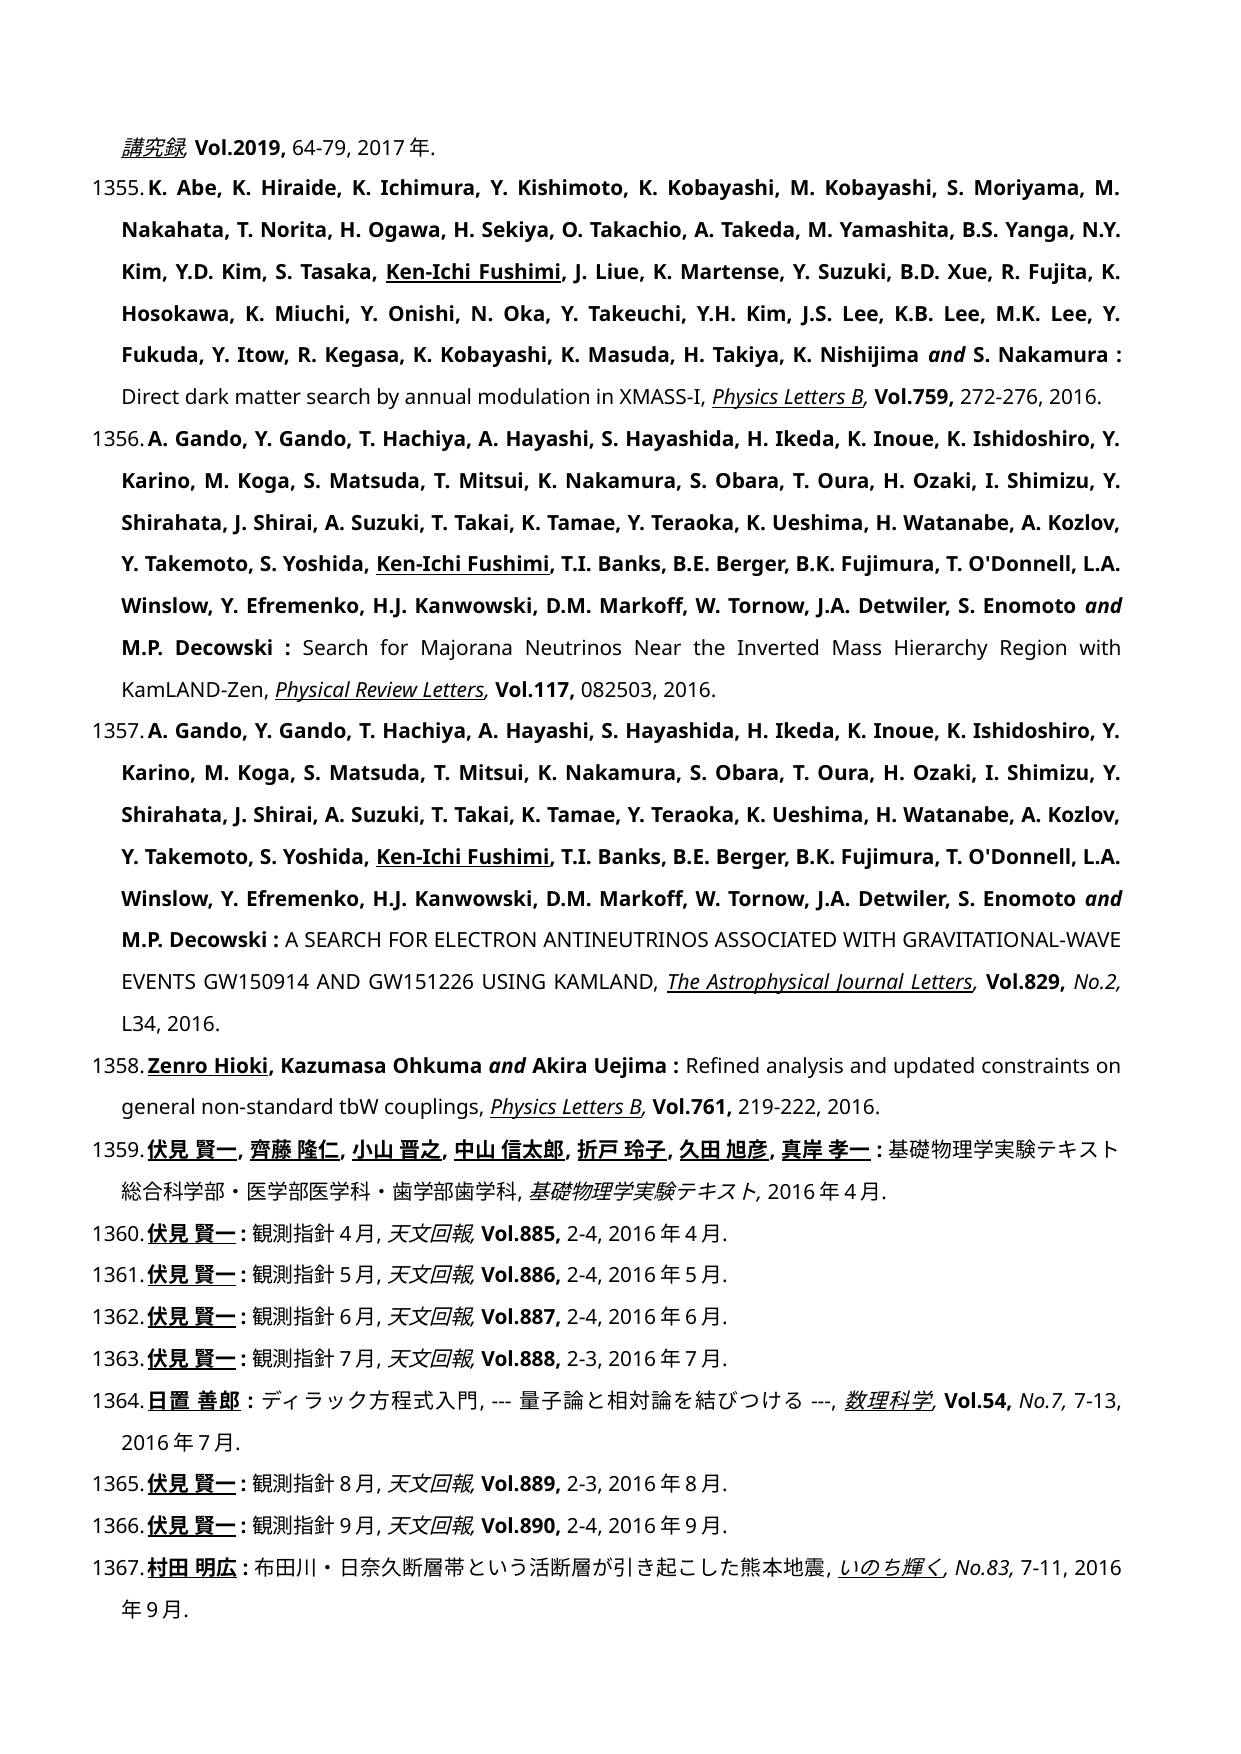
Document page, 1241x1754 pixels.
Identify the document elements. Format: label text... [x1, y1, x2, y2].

list 伏見 賢一 : 観測指針9月, 天文回報, Vol.890, 2-4, 2016年9月. [92, 1503, 1122, 1545]
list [92, 125, 1122, 167]
list K. Abe, K. Hiraide, K. Ichimura, Y. Kishimoto, K. Kobayashi, M. Kobayashi, S. Moriyama, M. Nakahata, T. Norita, H. Ogawa, H. Sekiya, O. Takachio, A. Takeda, M. Yamashita, B.S. Yanga, N.Y. Kim, Y.D. Kim, S. Tasaka, Ken-Ichi Fushimi, J. Liue, K. Martense, Y. Suzuki, B.D. Xue, R. Fujita, K. Hosokawa, K. Miuchi, Y. Onishi, N. Oka, Y. Takeuchi, Y.H. Kim, J.S. Lee, K.B. Lee, M.K. Lee, Y. Fukuda, Y. Itow, R. Kegasa, K. Kobayashi, K. Masuda, H. Takiya, K. Nishijima and S. Nakamura : Direct dark matter search by annual modulation in XMASS-I, Physics Letters B, Vol.759, 272-276, 2016. [92, 167, 1122, 417]
list 伏見 賢一 : 観測指針7月, 天文回報, Vol.888, 2-3, 2016年7月. [92, 1336, 1122, 1378]
list A. Gando, Y. Gando, T. Hachiya, A. Hayashi, S. Hayashida, H. Ikeda, K. Inoue, K. Ishidoshiro, Y. Karino, M. Koga, S. Matsuda, T. Mitsui, K. Nakamura, S. Obara, T. Oura, H. Ozaki, I. Shimizu, Y. Shirahata, J. Shirai, A. Suzuki, T. Takai, K. Tamae, Y. Teraoka, K. Ueshima, H. Watanabe, A. Kozlov, Y. Takemoto, S. Yoshida, Ken-Ichi Fushimi, T.I. Banks, B.E. Berger, B.K. Fujimura, T. O'Donnell, L.A. Winslow, Y. Efremenko, H.J. Kanwowski, D.M. Markoff, W. Tornow, J.A. Detwiler, S. Enomoto and M.P. Decowski : Search for Majorana Neutrinos Near the Inverted Mass Hierarchy Region with KamLAND-Zen, Physical Review Letters, Vol.117, 082503, 2016. [92, 417, 1122, 710]
list 伏見 賢一 : 観測指針4月, 天文回報, Vol.885, 2-4, 2016年4月. [92, 1211, 1122, 1253]
list A. Gando, Y. Gando, T. Hachiya, A. Hayashi, S. Hayashida, H. Ikeda, K. Inoue, K. Ishidoshiro, Y. Karino, M. Koga, S. Matsuda, T. Mitsui, K. Nakamura, S. Obara, T. Oura, H. Ozaki, I. Shimizu, Y. Shirahata, J. Shirai, A. Suzuki, T. Takai, K. Tamae, Y. Teraoka, K. Ueshima, H. Watanabe, A. Kozlov, Y. Takemoto, S. Yoshida, Ken-Ichi Fushimi, T.I. Banks, B.E. Berger, B.K. Fujimura, T. O'Donnell, L.A. Winslow, Y. Efremenko, H.J. Kanwowski, D.M. Markoff, W. Tornow, J.A. Detwiler, S. Enomoto and M.P. Decowski : A SEARCH FOR ELECTRON ANTINEUTRINOS ASSOCIATED WITH GRAVITATIONAL-WAVE EVENTS GW150914 AND GW151226 USING KAMLAND, The Astrophysical Journal Letters, Vol.829, No.2, L34, 2016. [92, 710, 1122, 1044]
list Zenro Hioki, Kazumasa Ohkuma and Akira Uejima : Refined analysis and updated constraints on general non-standard tbW couplings, Physics Letters B, Vol.761, 219-222, 2016. [92, 1044, 1122, 1128]
list 伏見 賢一 : 観測指針6月, 天文回報, Vol.887, 2-4, 2016年6月. [92, 1295, 1122, 1336]
list 伏見 賢一, 齊藤 隆仁, 小山 晋之, 中山 信太郎, 折戸 玲子, 久田 旭彦, 真岸 孝一 : 基礎物理学実験テキスト 総合科学部・医学部医学科・歯学部歯学科, 基礎物理学実験テキスト, 2016年4月. [92, 1128, 1122, 1211]
list 伏見 賢一 : 観測指針8月, 天文回報, Vol.889, 2-3, 2016年8月. [92, 1462, 1122, 1503]
list 日置 善郎 : ディラック方程式入門, --- 量子論と相対論を結びつける ---, 数理科学, Vol.54, No.7, 7-13, 2016年7月. [92, 1378, 1122, 1462]
list 伏見 賢一 : 観測指針5月, 天文回報, Vol.886, 2-4, 2016年5月. [92, 1253, 1122, 1295]
list 村田 明広 : 布田川・日奈久断層帯という活断層が引き起こした熊本地震, いのち輝く, No.83, 7-11, 2016年9月. [92, 1545, 1122, 1629]
